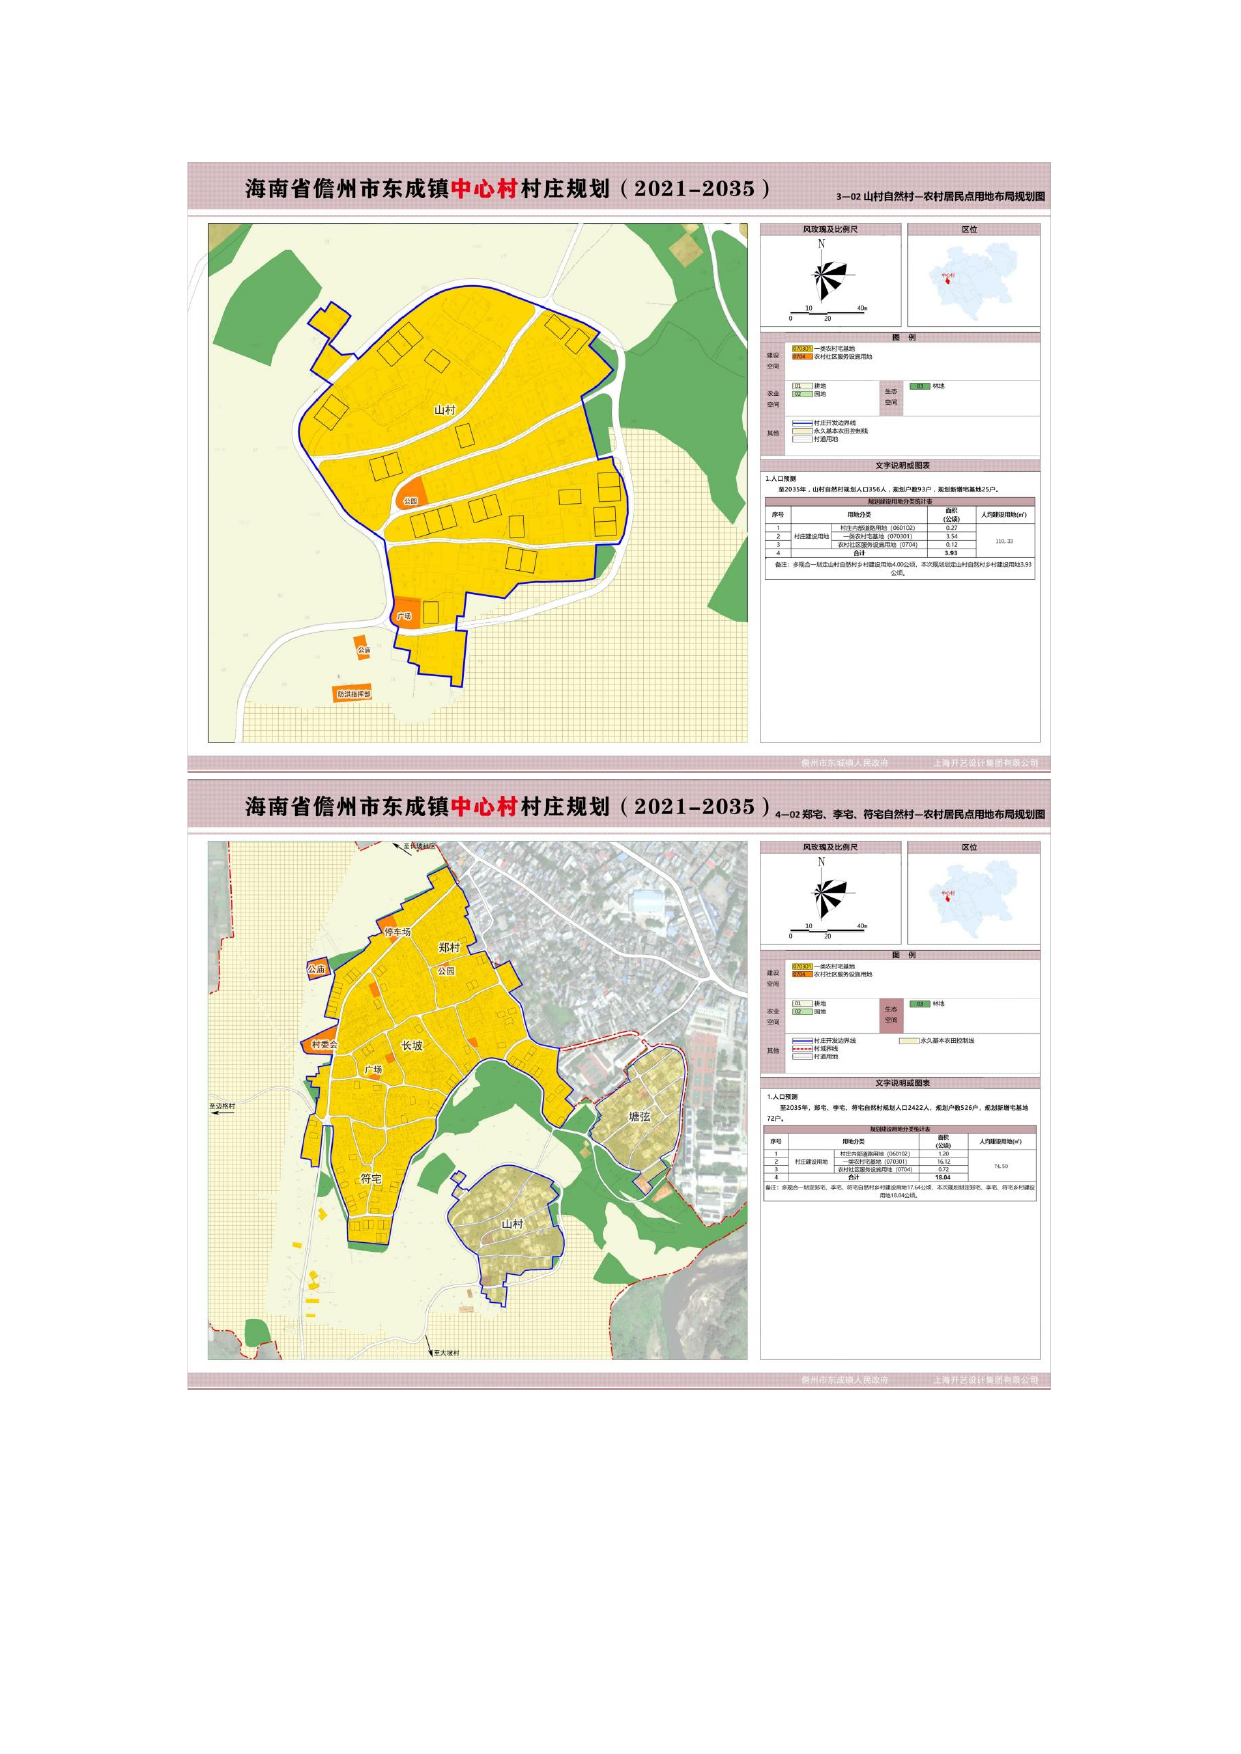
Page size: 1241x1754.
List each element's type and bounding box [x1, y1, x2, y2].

picture [187, 779, 1051, 1390]
picture [187, 162, 1051, 773]
